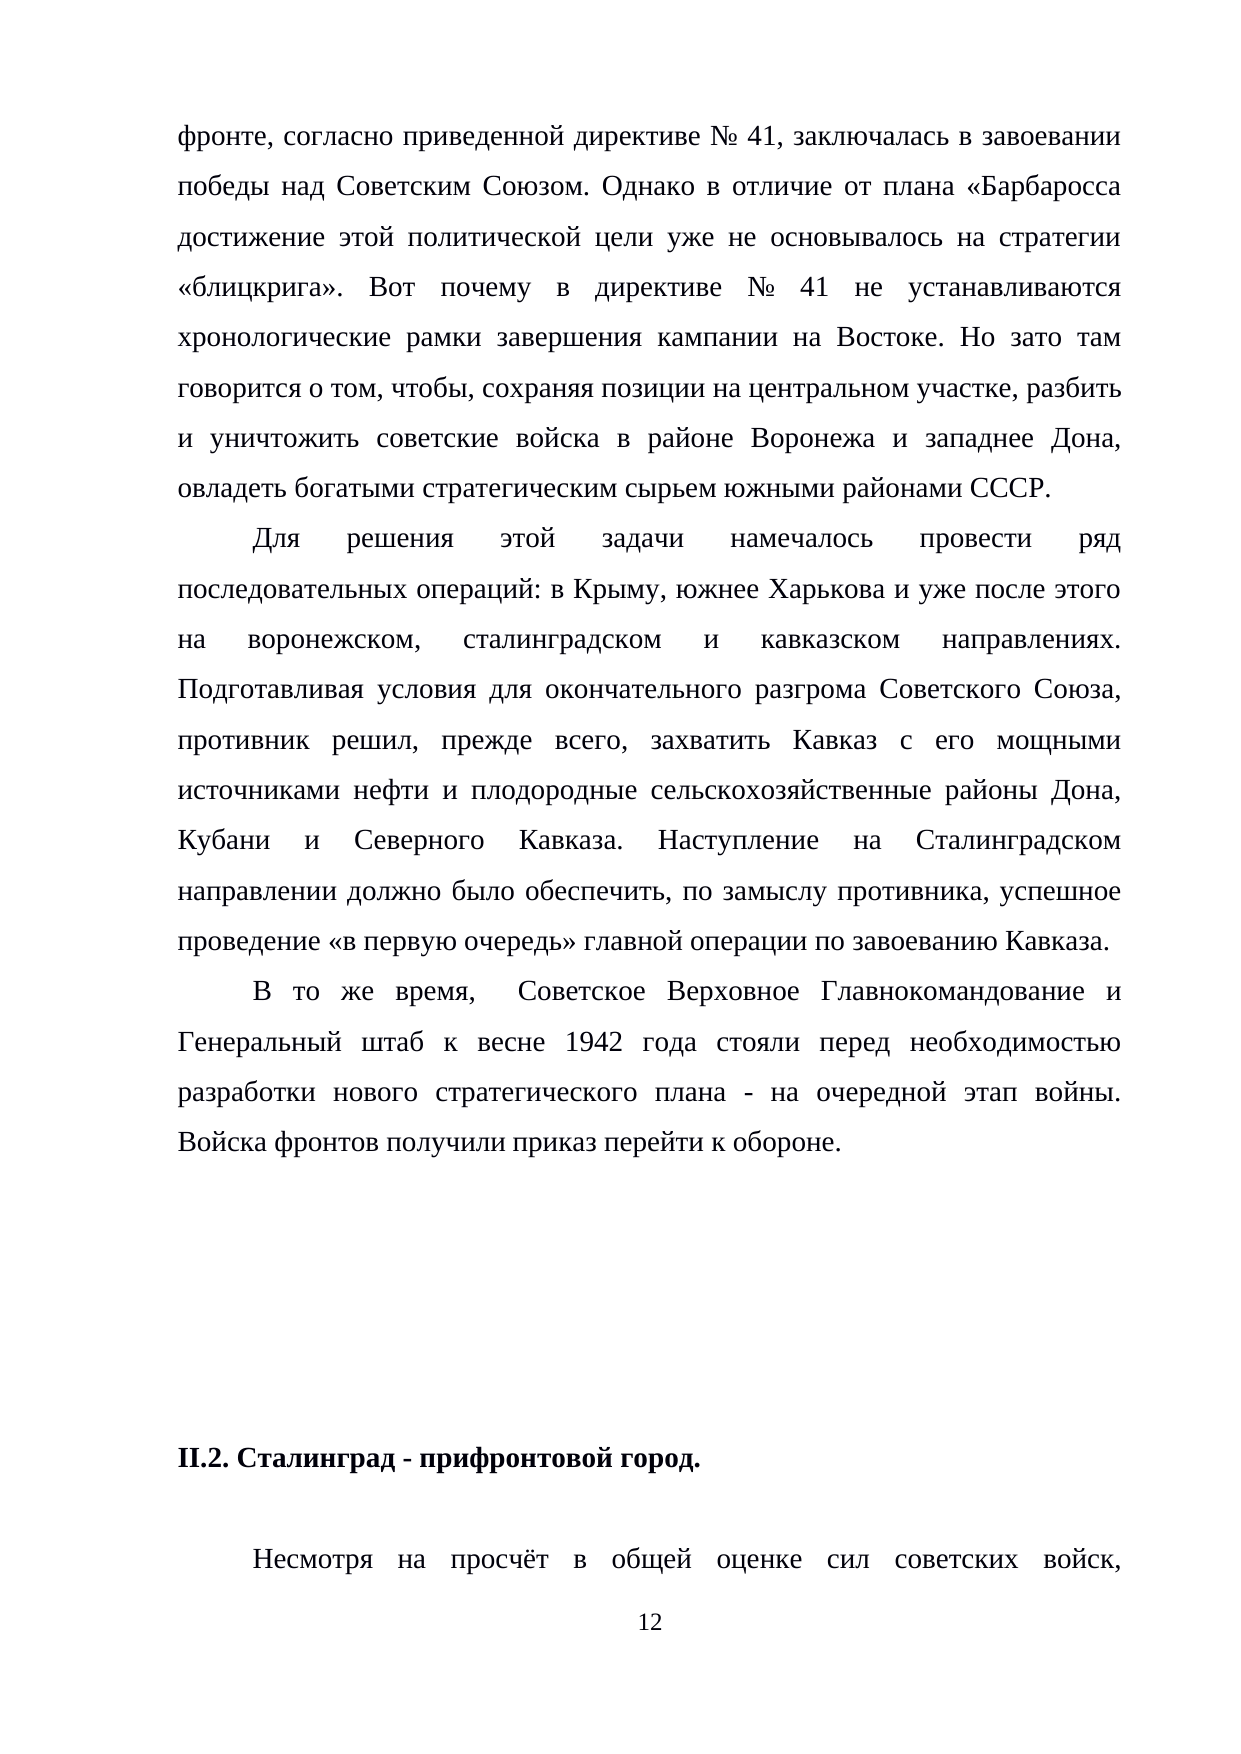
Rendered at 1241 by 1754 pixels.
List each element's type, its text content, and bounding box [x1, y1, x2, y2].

text В то же время, Советское Верховное Главнокомандование и Генеральный штаб к весне 1942 года стояли перед необходимостью разработки нового стратегического плана - на очередной этап войны. Войска фронтов получили приказ перейти к обороне. [177, 973, 1122, 1158]
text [177, 118, 1122, 504]
text II.2. Сталинград - прифронтовой город. [177, 1441, 1122, 1474]
text Для решения этой задачи намечалось провести ряд последовательных операций: в Крыму, южнее Харькова и уже после этого на воронежском, сталинградском и кавказском направлениях. Подготавливая условия для окончательного разгрома Советского Союза, противник решил, прежде всего, захватить Кавказ с его мощными источниками нефти и плодородные сельскохозяйственные районы Дона, Кубани и Северного Кавказа. Наступление на Сталинградском направлении должно было обеспечить, по замыслу противника, успешное проведение «в первую очередь» главной операции по завоеванию Кавказа. [177, 521, 1122, 957]
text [177, 1541, 1122, 1575]
